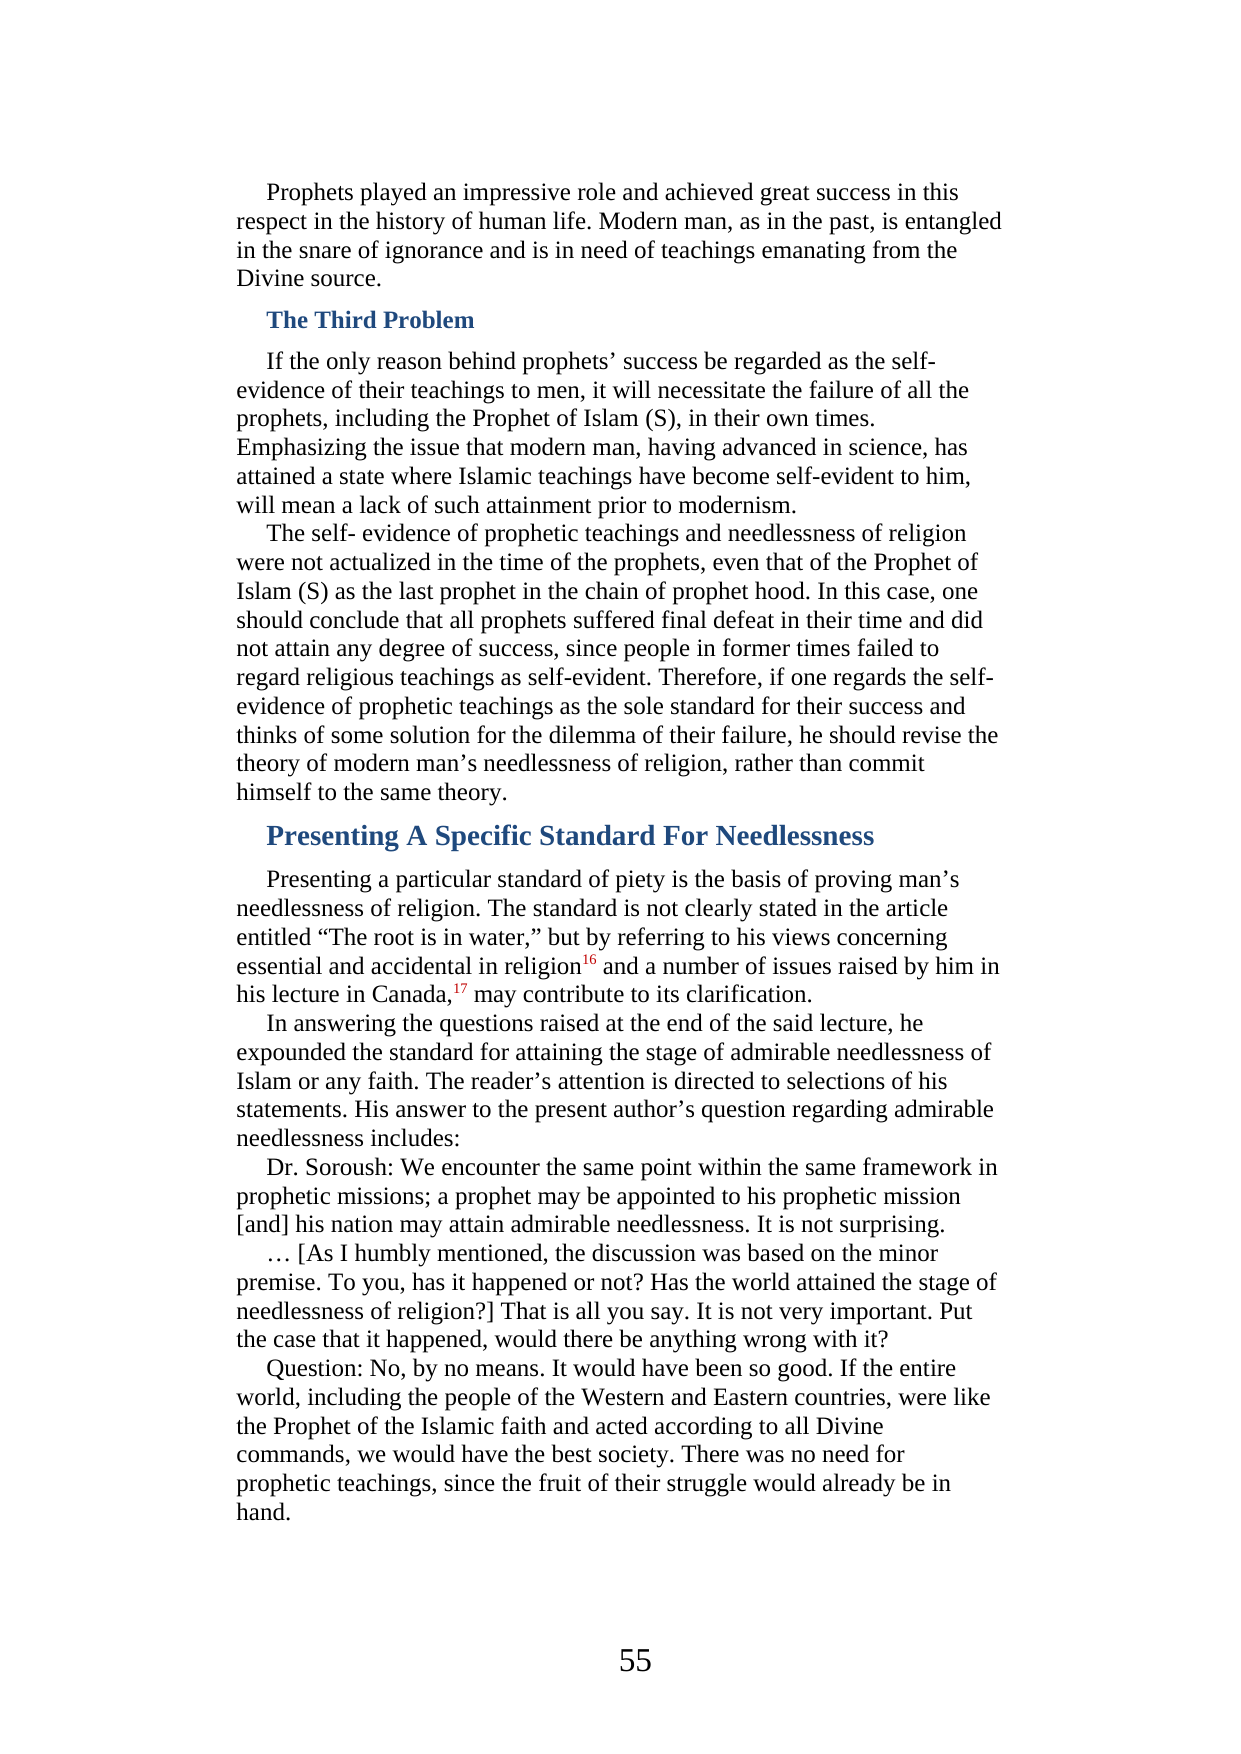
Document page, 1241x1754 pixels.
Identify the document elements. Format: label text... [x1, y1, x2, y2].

subtitle The Third Problem [236, 305, 1004, 333]
text In answering the questions raised at the end of the said lecture, he expounded the standard for attaining the stage of admirable needlessness of Islam or any faith. The reader’s attention is directed to selections of his statements. His answer to the present author’s question regarding admirable needlessness includes: [236, 1008, 1004, 1152]
text Prophets played an impressive role and achieved great success in this respect in the history of human life. Modern man, as in the past, is entangled in the snare of ignorance and is in need of teachings emanating from the Divine source. [236, 177, 1004, 292]
text Presenting a particular standard of piety is the basis of proving man’s needlessness of religion. The standard is not clearly stated in the article entitled “The root is in water,” but by referring to his views concerning essential and accidental in religion16 and a number of issues raised by him in his lecture in Canada,17 may contribute to its clarification. [236, 864, 1004, 1008]
subtitle Presenting A Specific Standard For Needlessness [236, 818, 1004, 852]
text Dr. Soroush: We encounter the same point within the same framework in prophetic missions; a prophet may be appointed to his prophetic mission [and] his nation may attain admirable needlessness. It is not surprising. [236, 1152, 1004, 1238]
text If the only reason behind prophets’ success be regarded as the self- evidence of their teachings to men, it will necessitate the failure of all the prophets, including the Prophet of Islam (S), in their own times. Emphasizing the issue that modern man, having advanced in science, has attained a state where Islamic teachings have become self-evident to him, will mean a lack of such attainment prior to modernism. [236, 346, 1004, 518]
text Question: No, by no means. It would have been so good. If the entire world, including the people of the Western and Eastern countries, were like the Prophet of the Islamic faith and acted according to all Divine commands, we would have the best society. There was no need for prophetic teachings, since the fruit of their struggle would already be in hand. [236, 1353, 1004, 1526]
text … [As I humbly mentioned, the discussion was based on the minor premise. To you, has it happened or not? Has the world attained the stage of needlessness of religion?] That is all you say. It is not very important. Put the case that it happened, would there be anything wrong with it? [236, 1238, 1004, 1353]
text The self- evidence of prophetic teachings and needlessness of religion were not actualized in the time of the prophets, even that of the Prophet of Islam (S) as the last prophet in the chain of prophet hood. In this case, one should conclude that all prophets suffered final defeat in their time and did not attain any degree of success, since people in former times failed to regard religious teachings as self-evident. Therefore, if one regards the self-evidence of prophetic teachings as the sole standard for their success and thinks of some solution for the dilemma of their failure, he should revise the theory of modern man’s needlessness of religion, rather than commit himself to the same theory. [236, 518, 1004, 806]
